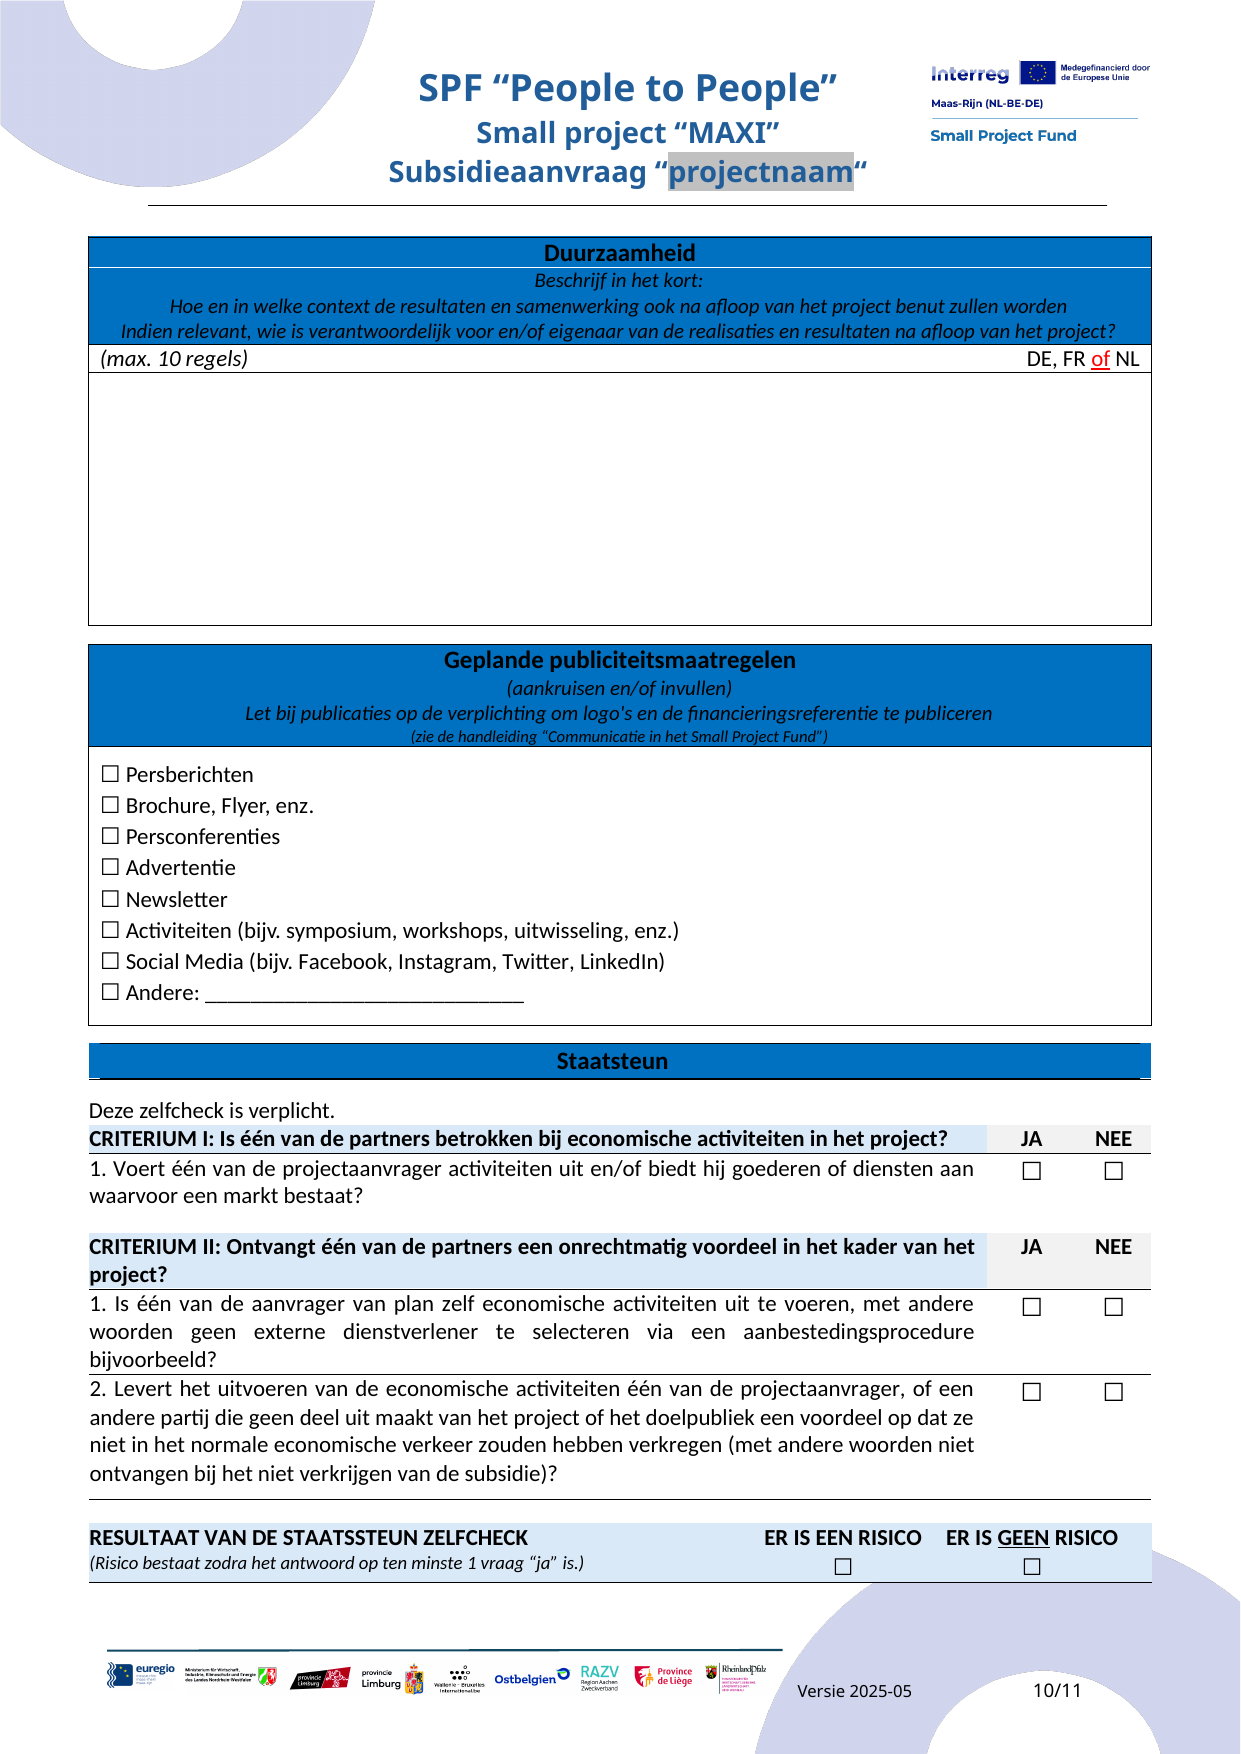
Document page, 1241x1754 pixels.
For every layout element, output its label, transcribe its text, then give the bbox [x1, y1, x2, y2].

table_cell [987, 1375, 1076, 1499]
table_cell [987, 1154, 1076, 1210]
table_header JA [987, 1125, 1076, 1153]
table_header NEE [1076, 1125, 1151, 1153]
table_cell Persberichten Brochure, Flyer, enz. Persconferenties Advertentie Newsletter Activiteiten (bijv. symposium, workshops, uitwisseling, enz.) Social Media (bijv. Facebook, Instagram, Twitter, LinkedIn) Andere: ____________________________ [89, 747, 1151, 1024]
table_cell [1076, 1154, 1151, 1210]
table_cell (max. 10 regels) DE, FR of NL [89, 345, 1151, 372]
table_cell 1. Is één van de aanvrager van plan zelf economische activiteiten uit te voeren, met andere woorden geen externe dienstverlener te selecteren via een aanbestedingsprocedure bijvoorbeeld? [89, 1290, 987, 1373]
table_header ER IS GEEN RISICO [930, 1523, 1152, 1582]
table_cell 2. Levert het uitvoeren van de economische activiteiten één van de projectaanvrager, of een andere partij die geen deel uit maakt van het project of het doelpubliek een voordeel op dat ze niet in het normale economische verkeer zouden hebben verkregen (met andere woorden niet ontvangen bij het niet verkrijgen van de subsidie)? [89, 1375, 987, 1499]
table_header JA [987, 1233, 1076, 1288]
table_cell Beschrijf in het kort: Hoe en in welke context de resultaten en samenwerking ook na afloop van het project benut zullen worden Indien relevant, wie is verantwoordelijk voor en/of eigenaar van de realisaties en resultaten na afloop van het project? [89, 268, 1151, 344]
table_header Duurzaamheid [89, 238, 1151, 267]
picture [926, 49, 1155, 166]
table_header Criterium I: Is één van de partners betrokken bij economische activiteiten in het project? [89, 1125, 987, 1153]
table_header Resultaat van de staatssteun zelfcheck (Risico bestaat zodra het antwoord op ten minste 1 vraag “ja” is.) [89, 1523, 709, 1582]
table_cell 1. Voert één van de projectaanvrager activiteiten uit en/of biedt hij goederen of diensten aan waarvoor een markt bestaat? [89, 1154, 987, 1210]
text Deze zelfcheck is verplicht. [89, 1097, 1107, 1124]
table_cell [1076, 1375, 1151, 1499]
table_header Geplande publiciteitsmaatregelen (aankruisen en/of invullen) Let bij publicaties op de verplichting om logo's en de financieringsreferentie te publiceren (zie de handleiding “Communicatie in het Small Project Fund”) [89, 645, 1151, 746]
picture [1, 1, 375, 187]
table_header NEE [1076, 1233, 1151, 1288]
table_cell [1076, 1290, 1151, 1373]
table_cell [89, 373, 1151, 625]
picture [185, 1528, 1241, 1754]
picture [106, 1660, 175, 1690]
table_header Criterium II: Ontvangt één van de partners een onrechtmatig voordeel in het kader van het project? [89, 1233, 987, 1288]
table_cell [987, 1290, 1076, 1373]
table_header ER IS EEN RISICO [709, 1523, 930, 1582]
